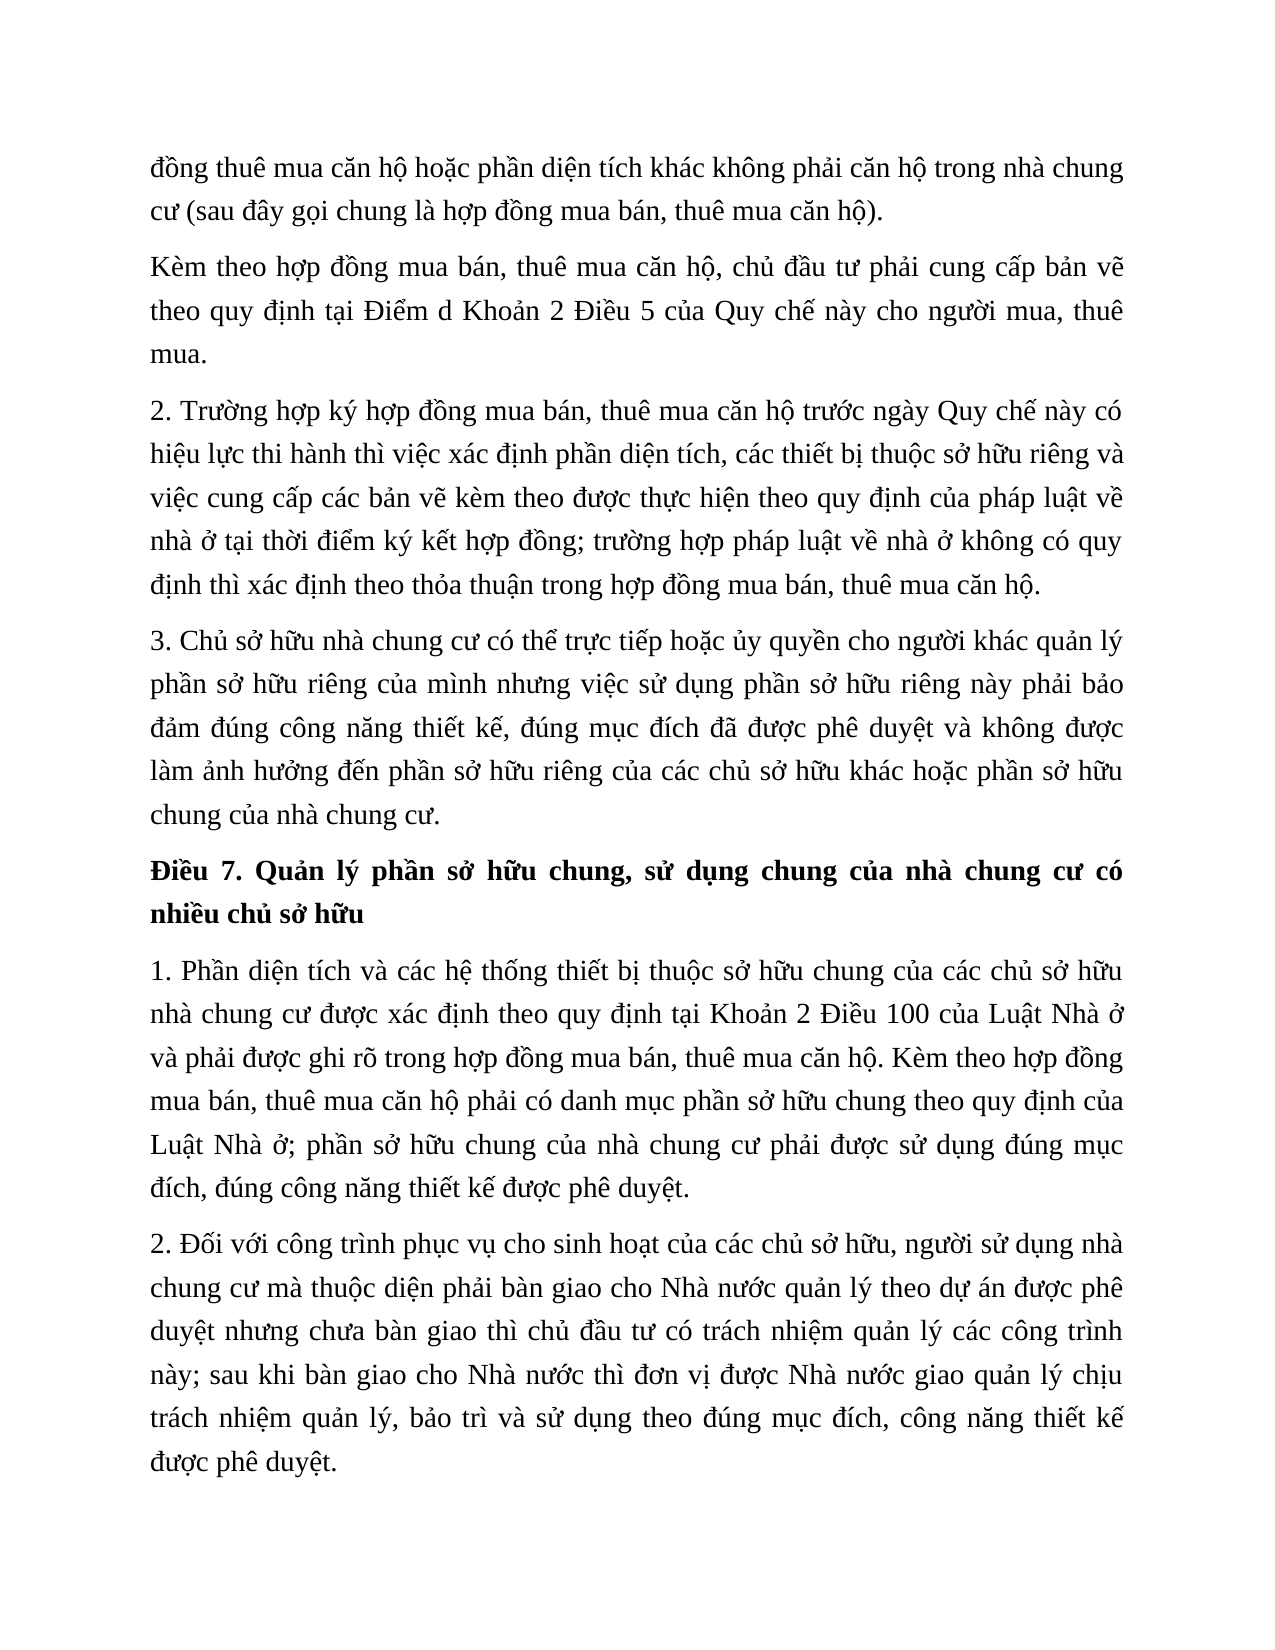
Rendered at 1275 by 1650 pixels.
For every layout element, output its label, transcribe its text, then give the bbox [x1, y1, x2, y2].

text 3. Chủ sở hữu nhà chung cư có thể trực tiếp hoặc ủy quyền cho người khác quản lý phần sở hữu riêng của mình nhưng việc sử dụng phần sở hữu riêng này phải bảo đảm đúng công năng thiết kế, đúng mục đích đã được phê duyệt và không được làm ảnh hưởng đến phần sở hữu riêng của các chủ sở hữu khác hoặc phần sở hữu chung của nhà chung cư. [150, 623, 1125, 831]
text 2. Trường hợp ký hợp đồng mua bán, thuê mua căn hộ trước ngày Quy chế này có hiệu lực thi hành thì việc xác định phần diện tích, các thiết bị thuộc sở hữu riêng và việc cung cấp các bản vẽ kèm theo được thực hiện theo quy định của pháp luật về nhà ở tại thời điểm ký kết hợp đồng; trường hợp pháp luật về nhà ở không có quy định thì xác định theo thỏa thuận trong hợp đồng mua bán, thuê mua căn hộ. [150, 393, 1125, 600]
text Kèm theo hợp đồng mua bán, thuê mua căn hộ, chủ đầu tư phải cung cấp bản vẽ theo quy định tại Điểm d Khoản 2 Điều 5 của Quy chế này cho người mua, thuê mua. [150, 249, 1125, 370]
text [150, 150, 1125, 227]
text 1. Phần diện tích và các hệ thống thiết bị thuộc sở hữu chung của các chủ sở hữu nhà chung cư được xác định theo quy định tại Khoản 2 Điều 100 của Luật Nhà ở và phải được ghi rõ trong hợp đồng mua bán, thuê mua căn hộ. Kèm theo hợp đồng mua bán, thuê mua căn hộ phải có danh mục phần sở hữu chung theo quy định của Luật Nhà ở; phần sở hữu chung của nhà chung cư phải được sử dụng đúng mục đích, đúng công năng thiết kế được phê duyệt. [150, 953, 1125, 1204]
text Điều 7. Quản lý phần sở hữu chung, sử dụng chung của nhà chung cư có nhiều chủ sở hữu [150, 853, 1125, 930]
text 2. Đối với công trình phục vụ cho sinh hoạt của các chủ sở hữu, người sử dụng nhà chung cư mà thuộc diện phải bàn giao cho Nhà nước quản lý theo dự án được phê duyệt nhưng chưa bàn giao thì chủ đầu tư có trách nhiệm quản lý các công trình này; sau khi bàn giao cho Nhà nước thì đơn vị được Nhà nước giao quản lý chịu trách nhiệm quản lý, bảo trì và sử dụng theo đúng mục đích, công năng thiết kế được phê duyệt. [150, 1226, 1125, 1478]
